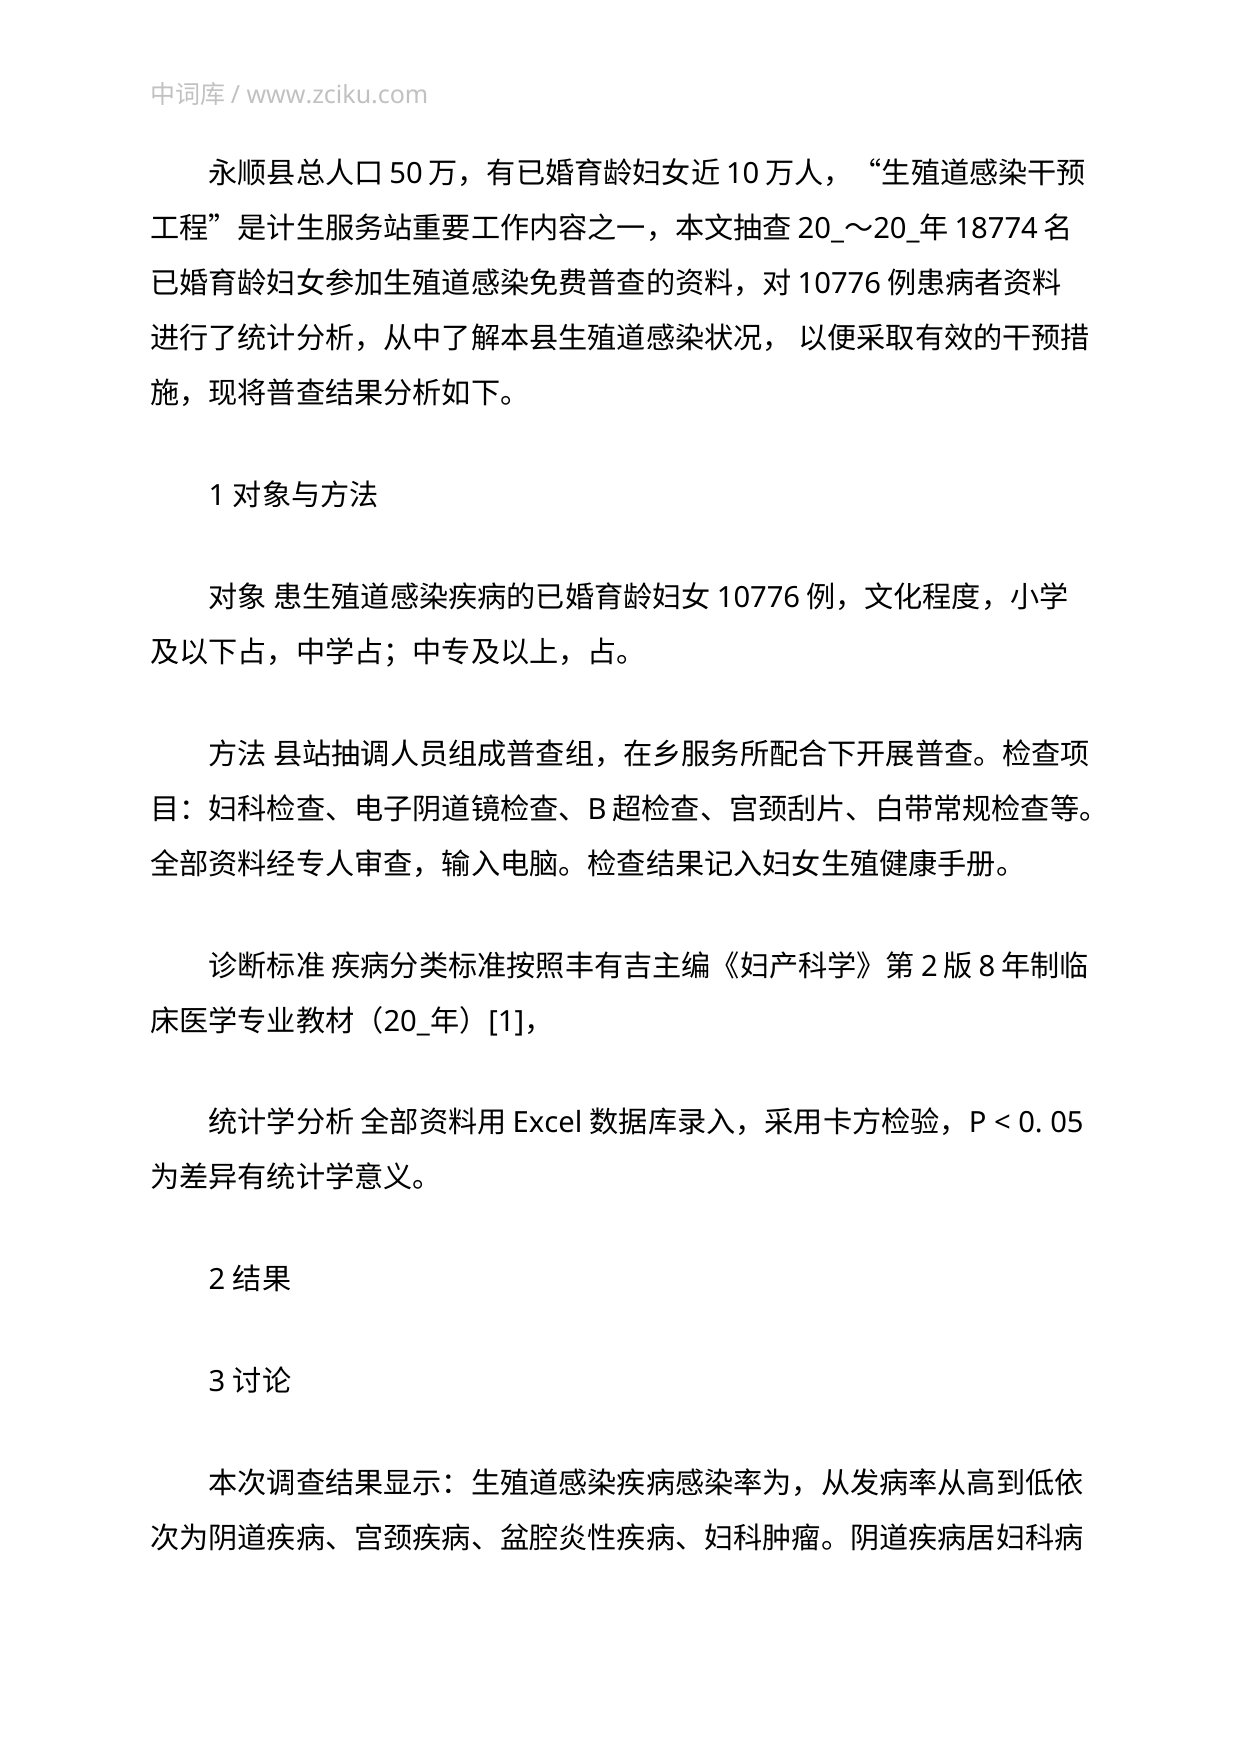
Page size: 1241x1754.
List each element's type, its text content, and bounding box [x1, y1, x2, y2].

text 永顺县总人口50万，有已婚育龄妇女近10万人，“生殖道感染干预工程”是计生服务站重要工作内容之一，本文抽查20_～20_年18774名已婚育龄妇女参加生殖道感染免费普查的资料，对10776例患病者资料进行了统计分析，从中了解本县生殖道感染状况， 以便采取有效的干预措施，现将普查结果分析如下。 [150, 150, 1090, 412]
text 2 结果 [150, 1256, 1090, 1298]
text 1 对象与方法 [150, 472, 1090, 514]
text 统计学分析 全部资料用Excel 数据库录入，采用卡方检验，P < 0. 05 为差异有统计学意义。 [150, 1099, 1090, 1196]
text 3 讨论 [150, 1358, 1090, 1400]
text 诊断标准 疾病分类标准按照丰有吉主编《妇产科学》第2版8年制临床医学专业教材（20_年）[1]， [150, 942, 1090, 1039]
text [150, 1460, 1090, 1557]
text 对象 患生殖道感染疾病的已婚育龄妇女10776例，文化程度，小学及以下占，中学占；中专及以上，占。 [150, 574, 1090, 671]
text 方法 县站抽调人员组成普查组，在乡服务所配合下开展普查。检查项目：妇科检查、电子阴道镜检查、B超检查、宫颈刮片、白带常规检查等。全部资料经专人审查，输入电脑。检查结果记入妇女生殖健康手册。 [150, 730, 1090, 883]
